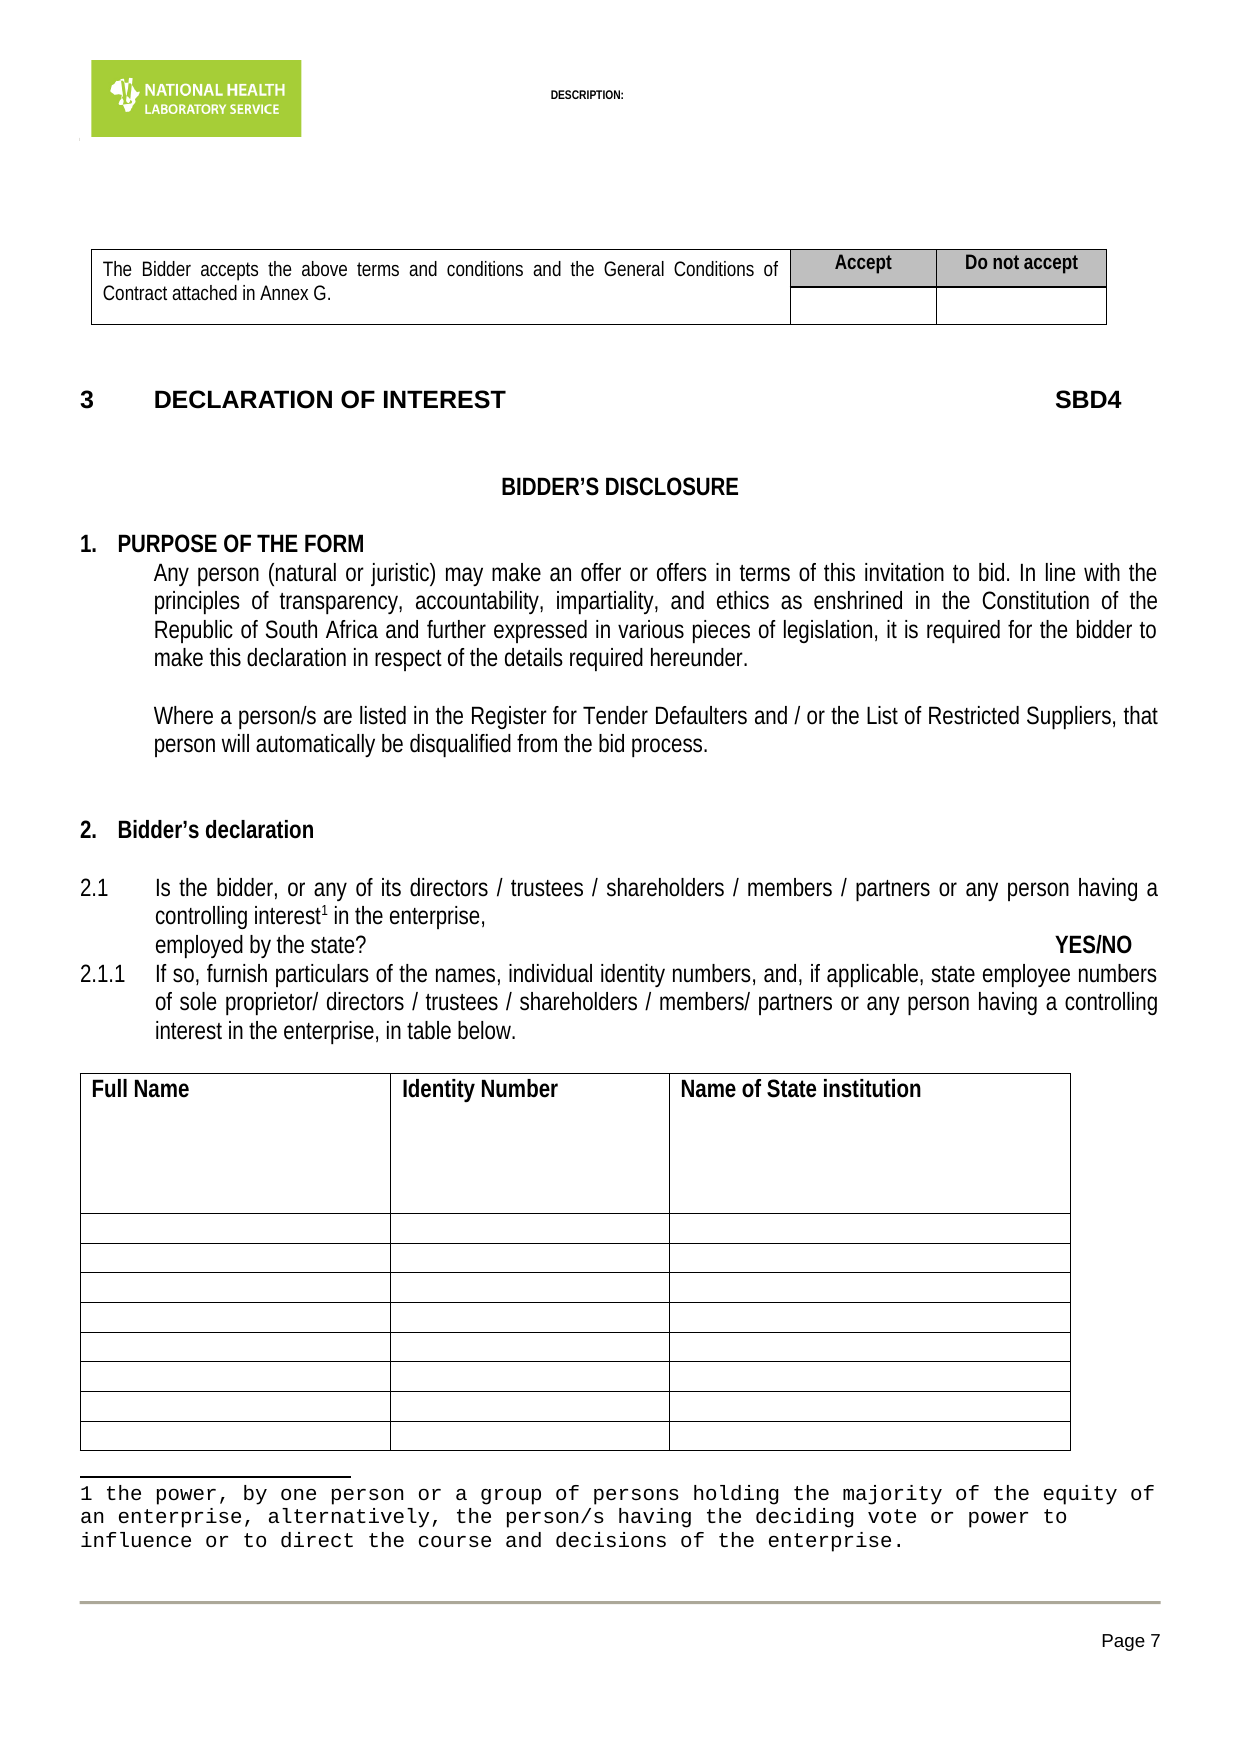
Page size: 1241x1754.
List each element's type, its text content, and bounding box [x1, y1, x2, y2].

table_cell [391, 1362, 669, 1391]
text BIDDER’S DISCLOSURE [80, 472, 1161, 500]
table_cell [670, 1244, 1070, 1272]
table_cell [81, 1273, 390, 1302]
table_cell [670, 1392, 1070, 1421]
table_cell [670, 1303, 1070, 1332]
list Bidder’s declaration [80, 815, 1161, 844]
text 2.1 Is the bidder, or any of its directors / trustees / shareholders / members / partners or any person having a controlling interest in the enterprise, [80, 873, 1161, 930]
table_cell [81, 1303, 390, 1332]
table_header Name of State institution [670, 1074, 1070, 1213]
table_cell [670, 1362, 1070, 1391]
table_header Full Name [81, 1074, 390, 1213]
table_header The Bidder accepts the above terms and conditions and the General Conditions of Contract attached in Annex G. [92, 250, 790, 324]
table_cell [670, 1422, 1070, 1450]
table_cell [81, 1333, 390, 1361]
table_cell [81, 1422, 390, 1450]
table_cell [670, 1333, 1070, 1361]
table_cell [81, 1244, 390, 1272]
table_cell [670, 1273, 1070, 1302]
table_header Identity Number [391, 1074, 669, 1213]
table_cell [81, 1362, 390, 1391]
table_header Do not accept [937, 250, 1106, 286]
table_cell [391, 1214, 669, 1242]
table_cell [791, 288, 936, 324]
table_cell [670, 1214, 1070, 1242]
table_cell [81, 1392, 390, 1421]
table_cell [391, 1333, 669, 1361]
table_cell [391, 1392, 669, 1421]
table_cell [391, 1303, 669, 1332]
table_cell [391, 1244, 669, 1272]
table_cell [391, 1273, 669, 1302]
text employed by the state? YES/NO [80, 930, 1161, 958]
picture [91, 60, 302, 137]
subtitle DECLARATION OF INTEREST SBD4 [80, 385, 1161, 414]
table_cell [81, 1214, 390, 1242]
text Any person (natural or juristic) may make an offer or offers in terms of this invitation to bid. In line with the principles of transparency, accountability, impartiality, and ethics as enshrined in the Constitution of the Republic of South Africa and further expressed in various pieces of legislation, it is required for the bidder to make this declaration in respect of the details required hereunder. [153, 557, 1161, 672]
text Where a person/s are listed in the Register for Tender Defaulters and / or the List of Restricted Suppliers, that person will automatically be disqualified from the bid process. [153, 701, 1161, 758]
list PURPOSE OF THE FORM [80, 529, 1161, 557]
table_cell [937, 288, 1106, 324]
table_header Accept [791, 250, 936, 286]
table_cell [391, 1422, 669, 1450]
text 2.1.1 If so, furnish particulars of the names, individual identity numbers, and, if applicable, state employee numbers of sole proprietor/ directors / trustees / shareholders / members/ partners or any person having a controlling interest in the enterprise, in table below. [80, 958, 1161, 1044]
